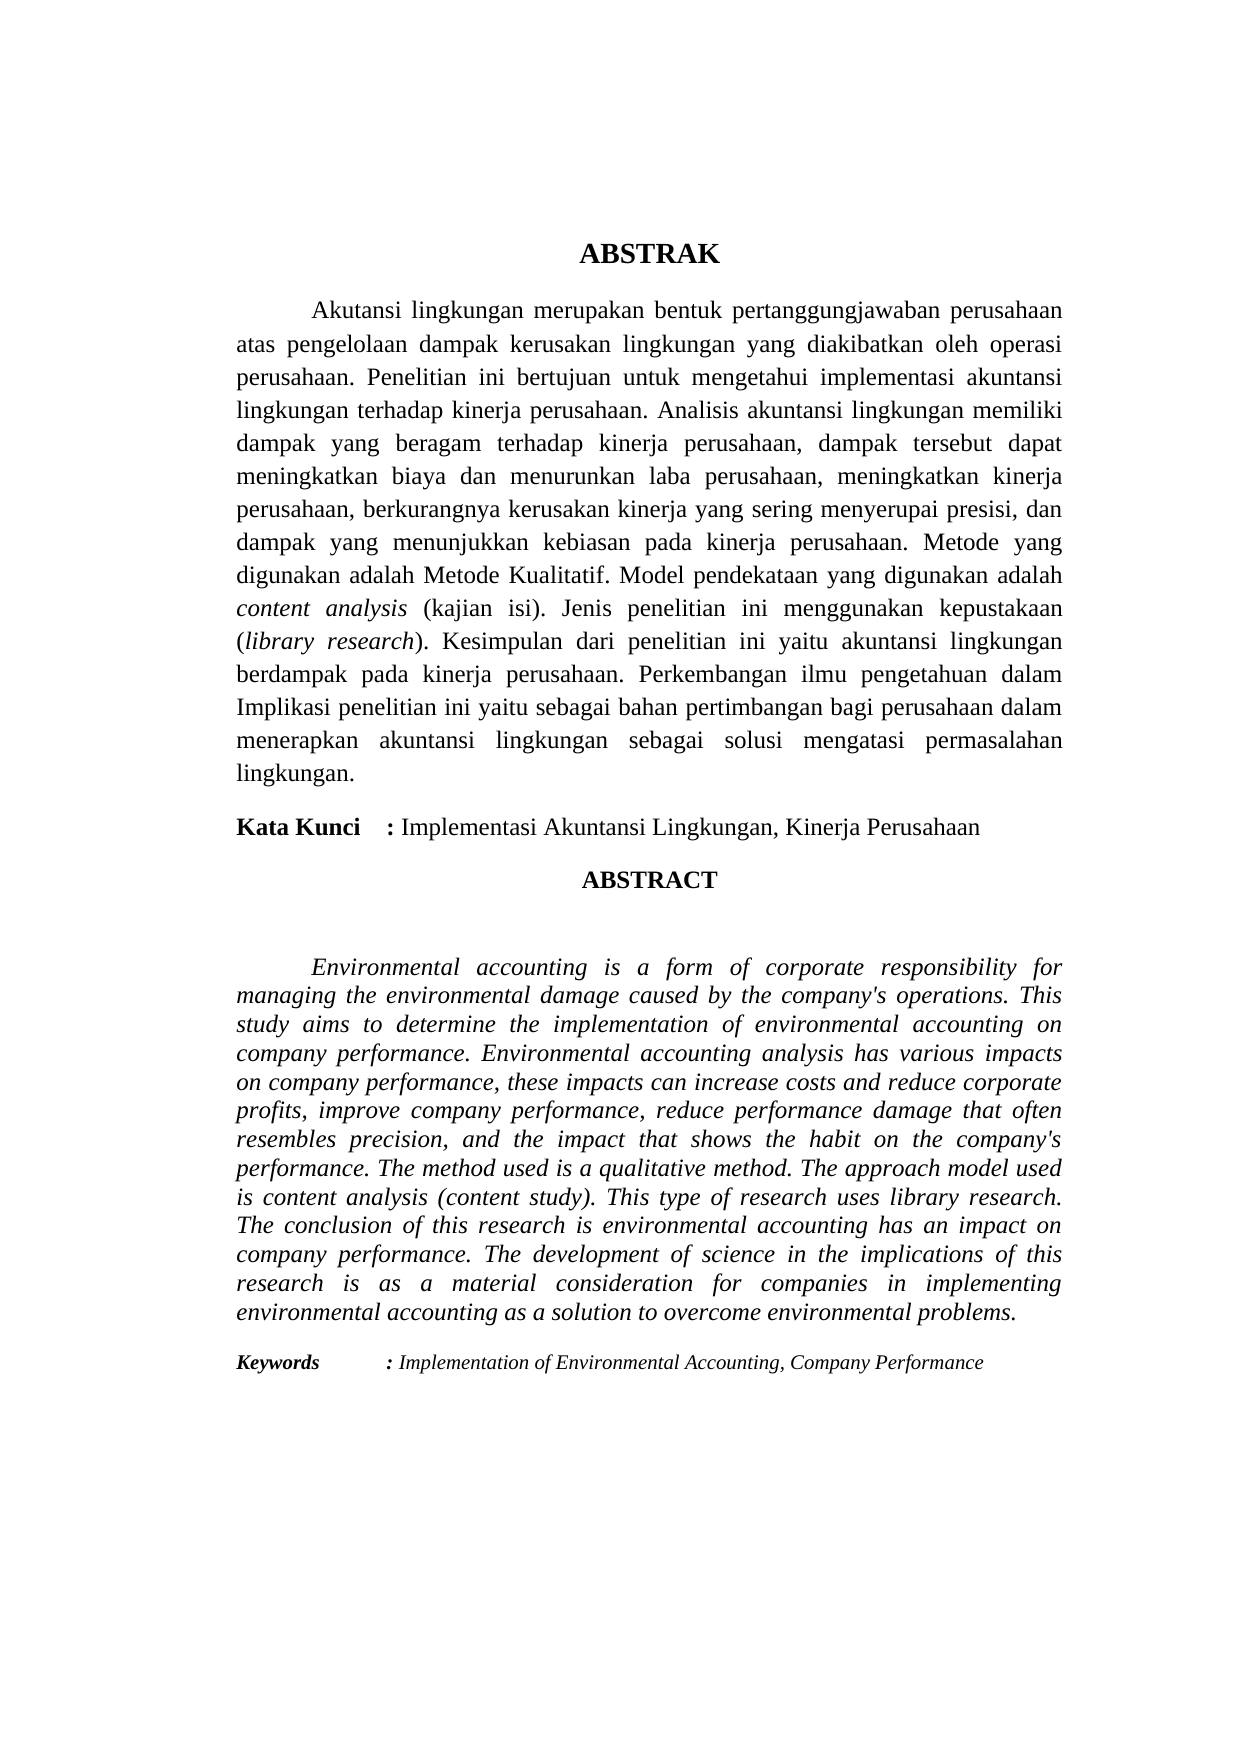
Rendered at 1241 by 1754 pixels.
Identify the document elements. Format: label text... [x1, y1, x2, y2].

text ABSTRAK [236, 236, 1063, 270]
text Keywords : Implementation of Environmental Accounting, Company Performance [236, 1350, 1063, 1374]
text Kata Kunci : Implementasi Akuntansi Lingkungan, Kinerja Perusahaan [236, 812, 1063, 841]
text Akutansi lingkungan merupakan bentuk pertanggungjawaban perusahaan atas pengelolaan dampak kerusakan lingkungan yang diakibatkan oleh operasi perusahaan. Penelitian ini bertujuan untuk mengetahui implementasi akuntansi lingkungan terhadap kinerja perusahaan. Analisis akuntansi lingkungan memiliki dampak yang beragam terhadap kinerja perusahaan, dampak tersebut dapat meningkatkan biaya dan menurunkan laba perusahaan, meningkatkan kinerja perusahaan, berkurangnya kerusakan kinerja yang sering menyerupai presisi, dan dampak yang menunjukkan kebiasan pada kinerja perusahaan. Metode yang digunakan adalah Metode Kualitatif. Model pendekataan yang digunakan adalah content analysis (kajian isi). Jenis penelitian ini menggunakan kepustakaan (library research). Kesimpulan dari penelitian ini yaitu akuntansi lingkungan berdampak pada kinerja perusahaan. Perkembangan ilmu pengetahuan dalam Implikasi penelitian ini yaitu sebagai bahan pertimbangan bagi perusahaan dalam menerapkan akuntansi lingkungan sebagai solusi mengatasi permasalahan lingkungan. [236, 296, 1063, 787]
text ABSTRACT [236, 866, 1063, 894]
text Environmental accounting is a form of corporate responsibility for managing the environmental damage caused by the company's operations. This study aims to determine the implementation of environmental accounting on company performance. Environmental accounting analysis has various impacts on company performance, these impacts can increase costs and reduce corporate profits, improve company performance, reduce performance damage that often resembles precision, and the impact that shows the habit on the company's performance. The method used is a qualitative method. The approach model used is content analysis (content study). This type of research uses library research. The conclusion of this research is environmental accounting has an impact on company performance. The development of science in the implications of this research is as a material consideration for companies in implementing environmental accounting as a solution to overcome environmental problems. [236, 952, 1063, 1326]
